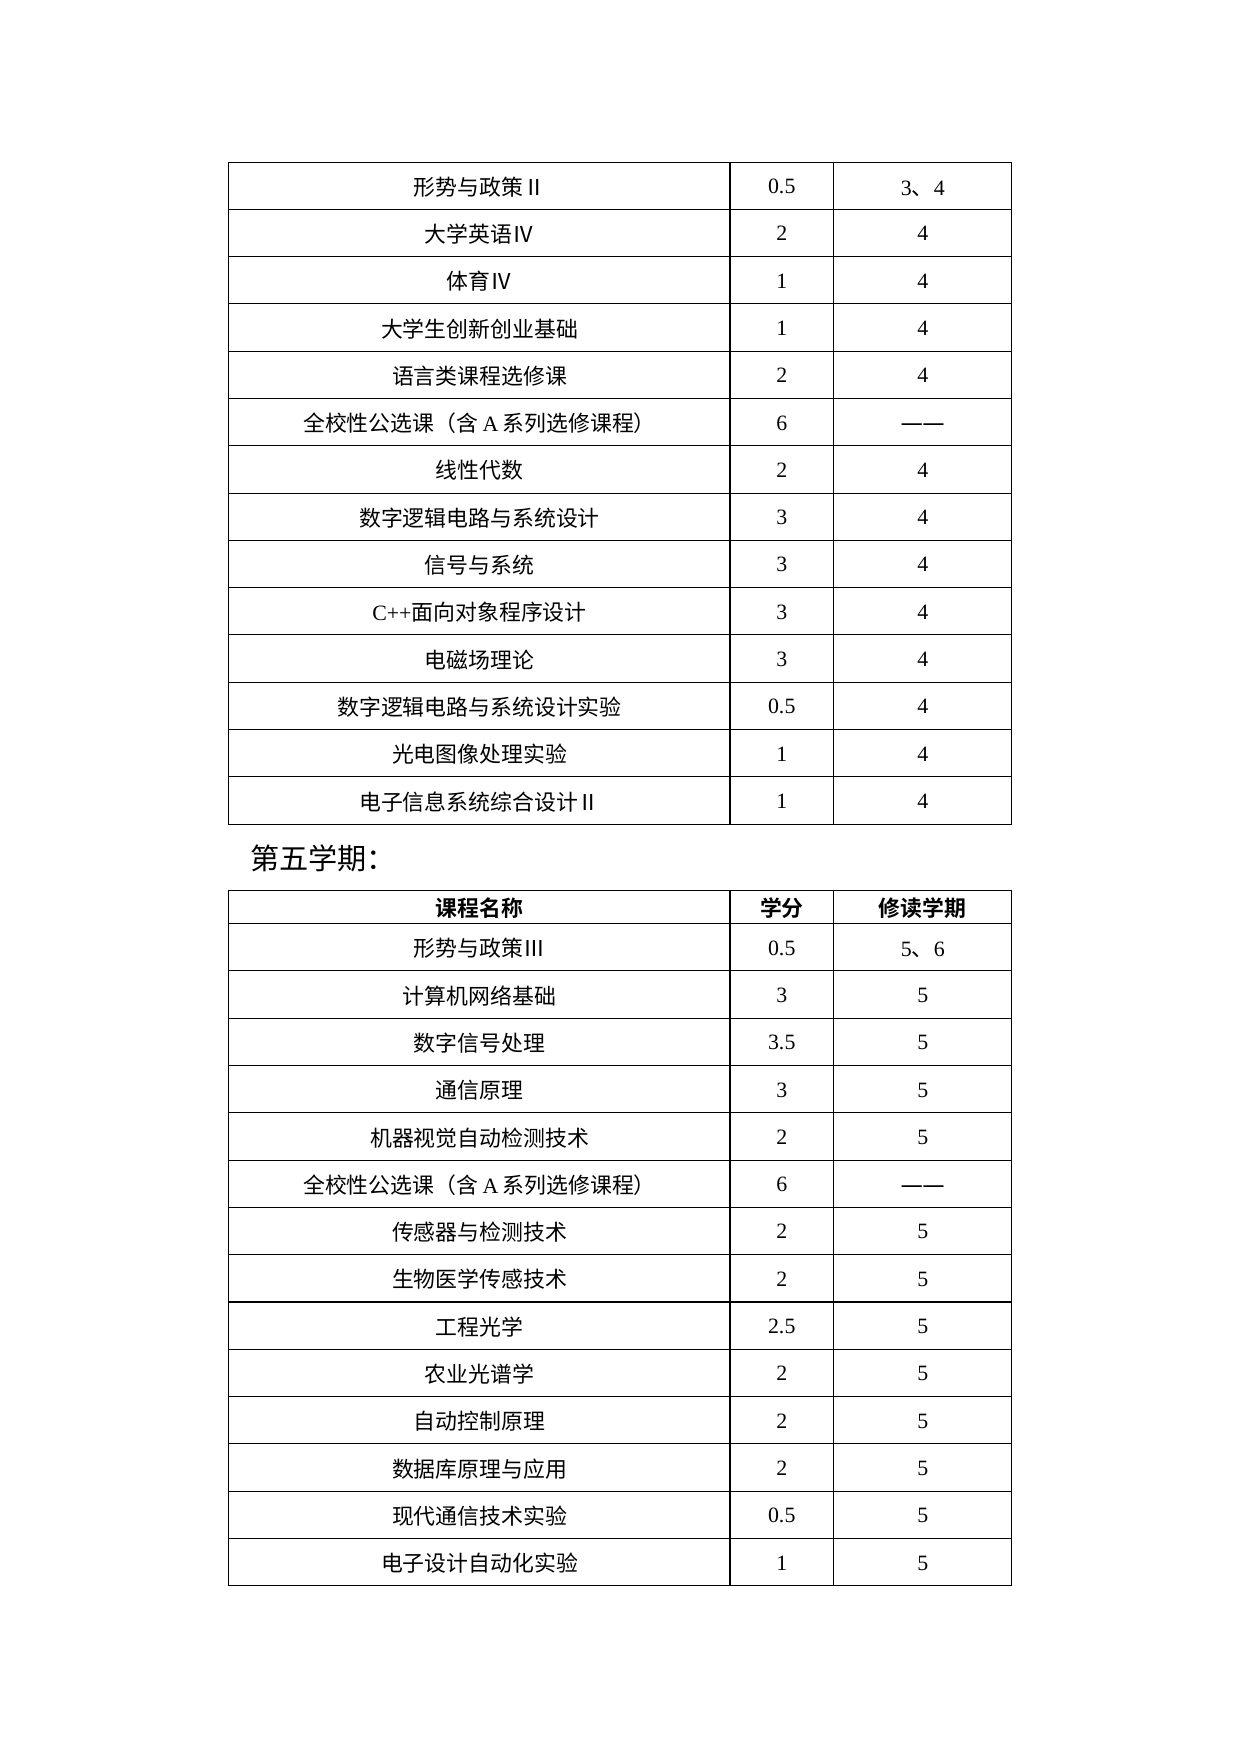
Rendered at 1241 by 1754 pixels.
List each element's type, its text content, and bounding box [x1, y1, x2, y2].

table_header 修读学期 [834, 891, 1011, 923]
table_cell 光电图像处理实验 [229, 730, 729, 776]
table_cell 4 [834, 777, 1011, 823]
table_cell 6 [731, 399, 833, 445]
table_cell 0.5 [731, 924, 833, 970]
text 第五学期： [187, 824, 1053, 889]
table_cell 5 [834, 1208, 1011, 1254]
table_cell 通信原理 [229, 1066, 729, 1112]
table_cell 大学英语Ⅳ [229, 210, 729, 256]
table_cell 线性代数 [229, 446, 729, 492]
table_cell 机器视觉自动检测技术 [229, 1113, 729, 1159]
table_cell 电磁场理论 [229, 635, 729, 682]
table_cell 语言类课程选修课 [229, 352, 729, 398]
table_cell 5 [834, 1303, 1011, 1349]
table_cell 3 [731, 494, 833, 540]
table_cell 0.5 [731, 1492, 833, 1538]
table_cell 0.5 [731, 683, 833, 729]
table_cell 工程光学 [229, 1303, 729, 1349]
table_cell 2 [731, 1397, 833, 1443]
table_cell 生物医学传感技术 [229, 1255, 729, 1301]
table_cell 数据库原理与应用 [229, 1444, 729, 1491]
table_cell 传感器与检测技术 [229, 1208, 729, 1254]
table_cell 全校性公选课（含A系列选修课程） [229, 399, 729, 445]
table_cell 形势与政策Ⅲ [229, 924, 729, 970]
table_cell 1 [731, 304, 833, 351]
table_cell 2 [731, 352, 833, 398]
table_cell 5 [834, 1350, 1011, 1396]
table_cell 2 [731, 210, 833, 256]
table_cell 5 [834, 1444, 1011, 1491]
table_cell 5 [834, 1113, 1011, 1159]
table_cell 2.5 [731, 1303, 833, 1349]
table_cell 4 [834, 257, 1011, 303]
table_header 学分 [731, 891, 833, 923]
table_cell 0.5 [731, 163, 833, 209]
table_cell —— [834, 1161, 1011, 1207]
table_cell 数字逻辑电路与系统设计 [229, 494, 729, 540]
table_cell 1 [731, 1539, 833, 1585]
table_cell 5、6 [834, 924, 1011, 970]
table_cell 5 [834, 1492, 1011, 1538]
table_cell 4 [834, 446, 1011, 492]
table_cell 5 [834, 1397, 1011, 1443]
table_cell 3 [731, 635, 833, 682]
table_cell 2 [731, 1255, 833, 1301]
table_cell 6 [731, 1161, 833, 1207]
table_cell 形势与政策Ⅱ [229, 163, 729, 209]
table_cell 4 [834, 730, 1011, 776]
table_cell 4 [834, 541, 1011, 587]
table_cell 体育Ⅳ [229, 257, 729, 303]
table_cell 2 [731, 1444, 833, 1491]
table_cell 2 [731, 1208, 833, 1254]
table_cell 4 [834, 588, 1011, 634]
table_cell —— [834, 399, 1011, 445]
table_cell 5 [834, 971, 1011, 1018]
table_cell 电子信息系统综合设计Ⅱ [229, 777, 729, 823]
table_cell 自动控制原理 [229, 1397, 729, 1443]
table_cell 4 [834, 304, 1011, 351]
table_cell 5 [834, 1066, 1011, 1112]
table_cell 大学生创新创业基础 [229, 304, 729, 351]
table_cell 3 [731, 971, 833, 1018]
table_cell 2 [731, 446, 833, 492]
table_header 课程名称 [229, 891, 729, 923]
table_cell 信号与系统 [229, 541, 729, 587]
table_cell 全校性公选课（含A系列选修课程） [229, 1161, 729, 1207]
table_cell 4 [834, 494, 1011, 540]
table_cell 5 [834, 1539, 1011, 1585]
table_cell 1 [731, 257, 833, 303]
table_cell 3.5 [731, 1019, 833, 1065]
table_cell 3、4 [834, 163, 1011, 209]
table_cell C++面向对象程序设计 [229, 588, 729, 634]
table_cell 3 [731, 541, 833, 587]
table_cell 5 [834, 1255, 1011, 1301]
table_cell 现代通信技术实验 [229, 1492, 729, 1538]
table_cell 3 [731, 588, 833, 634]
table_cell 4 [834, 352, 1011, 398]
table_cell 数字逻辑电路与系统设计实验 [229, 683, 729, 729]
table_cell 4 [834, 683, 1011, 729]
table_cell 4 [834, 635, 1011, 682]
table_cell 1 [731, 730, 833, 776]
table_cell 2 [731, 1350, 833, 1396]
table_cell 1 [731, 777, 833, 823]
table_cell 5 [834, 1019, 1011, 1065]
table_cell 2 [731, 1113, 833, 1159]
table_cell 电子设计自动化实验 [229, 1539, 729, 1585]
table_cell 数字信号处理 [229, 1019, 729, 1065]
table_cell 3 [731, 1066, 833, 1112]
table_cell 农业光谱学 [229, 1350, 729, 1396]
table_cell 计算机网络基础 [229, 971, 729, 1018]
table_cell 4 [834, 210, 1011, 256]
